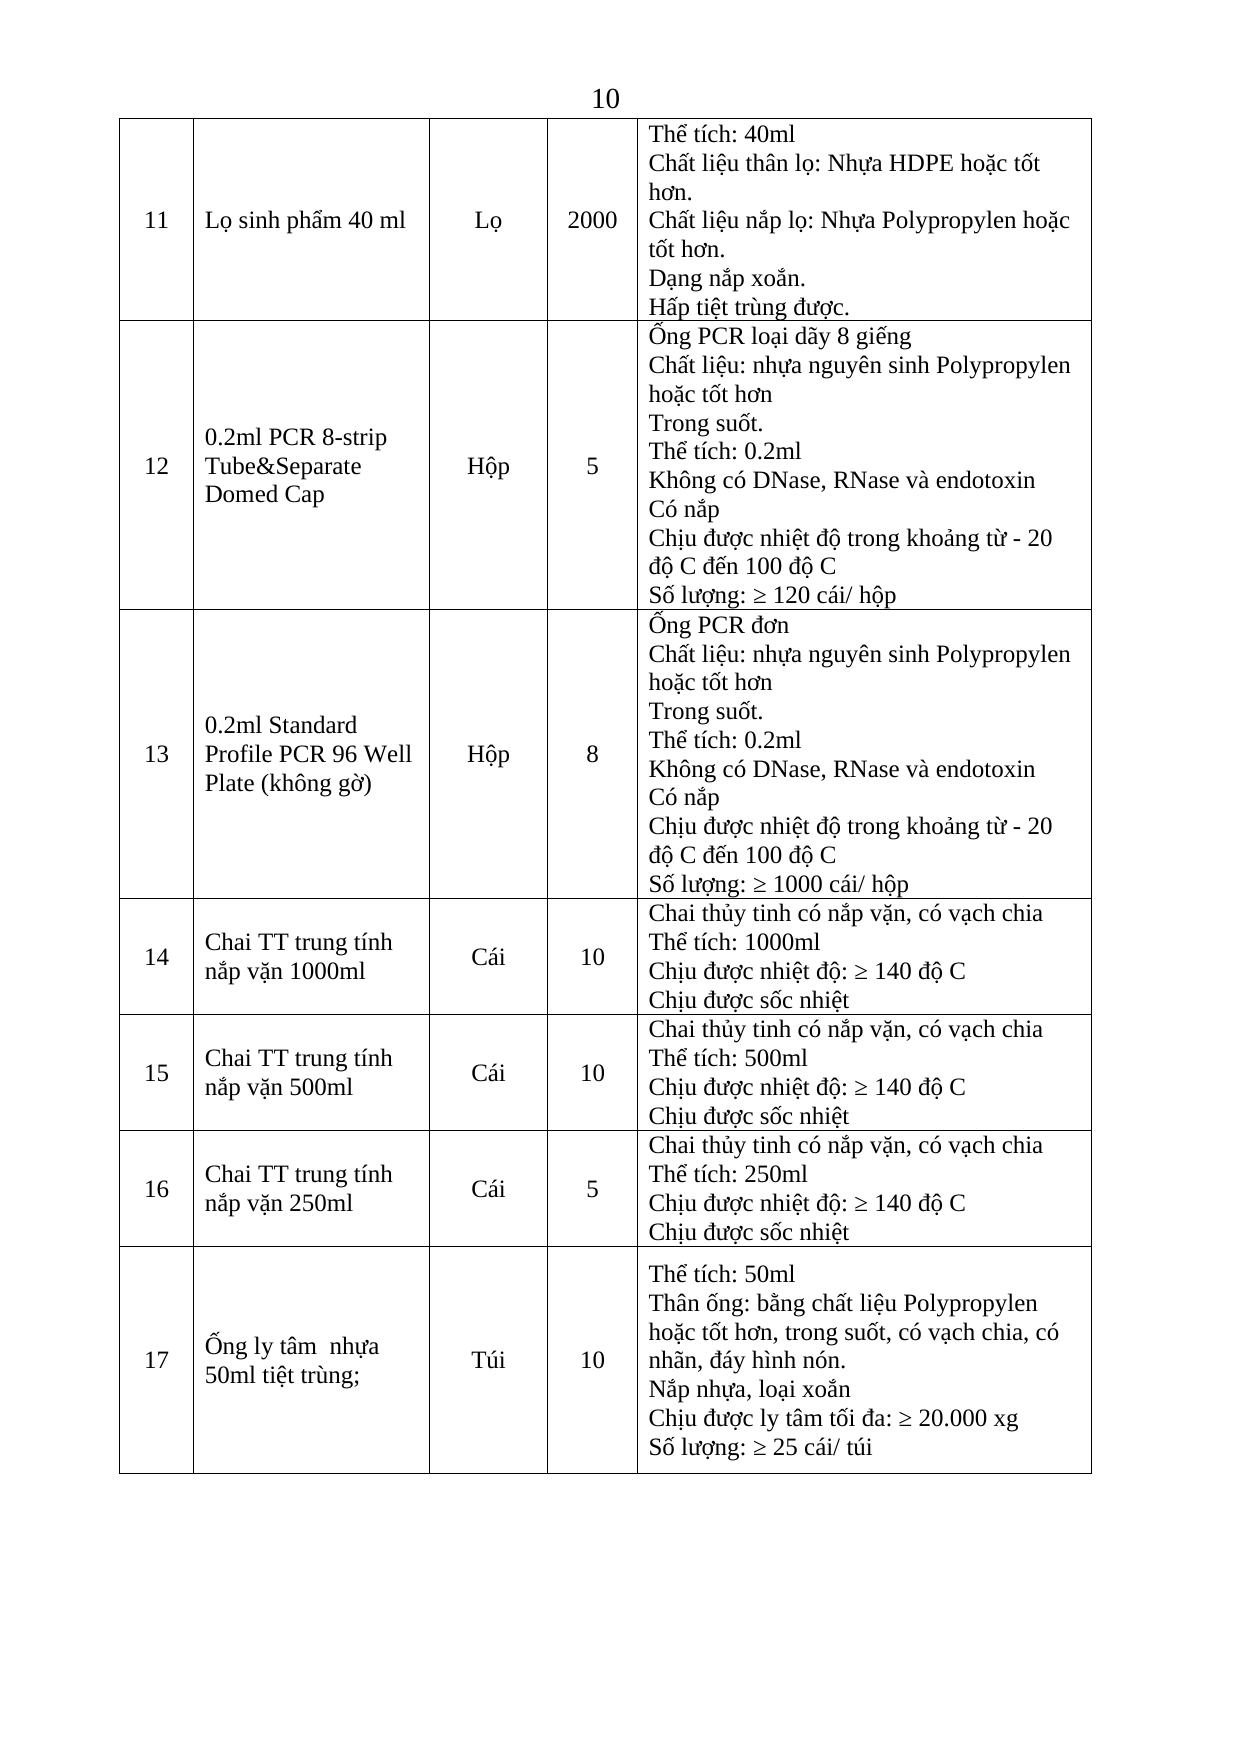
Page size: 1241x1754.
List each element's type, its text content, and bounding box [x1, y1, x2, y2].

table_cell Chai TT trung tính nắp vặn 1000ml [194, 899, 429, 1013]
table_cell 12 [120, 321, 193, 609]
table_cell Cái [430, 1015, 547, 1129]
table_cell 2000 [548, 119, 637, 320]
table_cell Chai thủy tinh có nắp vặn, có vạch chia Thể tích: 1000ml Chịu được nhiệt độ: ≥ 140 độ C Chịu được sốc nhiệt [638, 899, 1091, 1013]
table_cell Chai TT trung tính nắp vặn 500ml [194, 1015, 429, 1129]
table_cell 5 [548, 1131, 637, 1246]
table_cell 0.2ml Standard Profile PCR 96 Well Plate (không gờ) [194, 610, 429, 897]
table_cell Ống ly tâm nhựa 50ml tiệt trùng; [194, 1247, 429, 1473]
table_cell Cái [430, 1131, 547, 1246]
table_cell 11 [120, 119, 193, 320]
table_cell Chai TT trung tính nắp vặn 250ml [194, 1131, 429, 1246]
table_cell Lọ sinh phẩm 40 ml [194, 119, 429, 320]
table_cell 13 [120, 610, 193, 897]
table_cell Chai thủy tinh có nắp vặn, có vạch chia Thể tích: 250ml Chịu được nhiệt độ: ≥ 140 độ C Chịu được sốc nhiệt [638, 1131, 1091, 1246]
table_cell 8 [548, 610, 637, 897]
table_cell 10 [548, 1015, 637, 1129]
table_cell 10 [548, 899, 637, 1013]
table_cell Thể tích: 40ml Chất liệu thân lọ: Nhựa HDPE hoặc tốt hơn. Chất liệu nắp lọ: Nhựa Polypropylen hoặc tốt hơn. Dạng nắp xoắn. Hấp tiệt trùng được. [638, 119, 1091, 320]
table_cell Túi [430, 1247, 547, 1473]
table_cell Chai thủy tinh có nắp vặn, có vạch chia Thể tích: 500ml Chịu được nhiệt độ: ≥ 140 độ C Chịu được sốc nhiệt [638, 1015, 1091, 1129]
table_cell Ống PCR đơn Chất liệu: nhựa nguyên sinh Polypropylen hoặc tốt hơn Trong suốt. Thể tích: 0.2ml Không có DNase, RNase và endotoxin Có nắp Chịu được nhiệt độ trong khoảng từ - 20 độ C đến 100 độ C Số lượng: ≥ 1000 cái/ hộp [638, 610, 1091, 897]
table_cell Ống PCR loại dãy 8 giếng Chất liệu: nhựa nguyên sinh Polypropylen hoặc tốt hơn Trong suốt. Thể tích: 0.2ml Không có DNase, RNase và endotoxin Có nắp Chịu được nhiệt độ trong khoảng từ - 20 độ C đến 100 độ C Số lượng: ≥ 120 cái/ hộp [638, 321, 1091, 609]
table_cell 17 [120, 1247, 193, 1473]
table_cell Hộp [430, 321, 547, 609]
table_cell 14 [120, 899, 193, 1013]
table_cell Thể tích: 50ml Thân ống: bằng chất liệu Polypropylen hoặc tốt hơn, trong suốt, có vạch chia, có nhãn, đáy hình nón. Nắp nhựa, loại xoắn Chịu được ly tâm tối đa: ≥ 20.000 xg Số lượng: ≥ 25 cái/ túi [638, 1247, 1091, 1473]
table_cell 10 [548, 1247, 637, 1473]
table_cell 15 [120, 1015, 193, 1129]
table_cell 16 [120, 1131, 193, 1246]
table_cell 0.2ml PCR 8-strip Tube&Separate Domed Cap [194, 321, 429, 609]
table_cell 5 [548, 321, 637, 609]
table_cell Lọ [430, 119, 547, 320]
table_cell Cái [430, 899, 547, 1013]
table_cell Hộp [430, 610, 547, 897]
